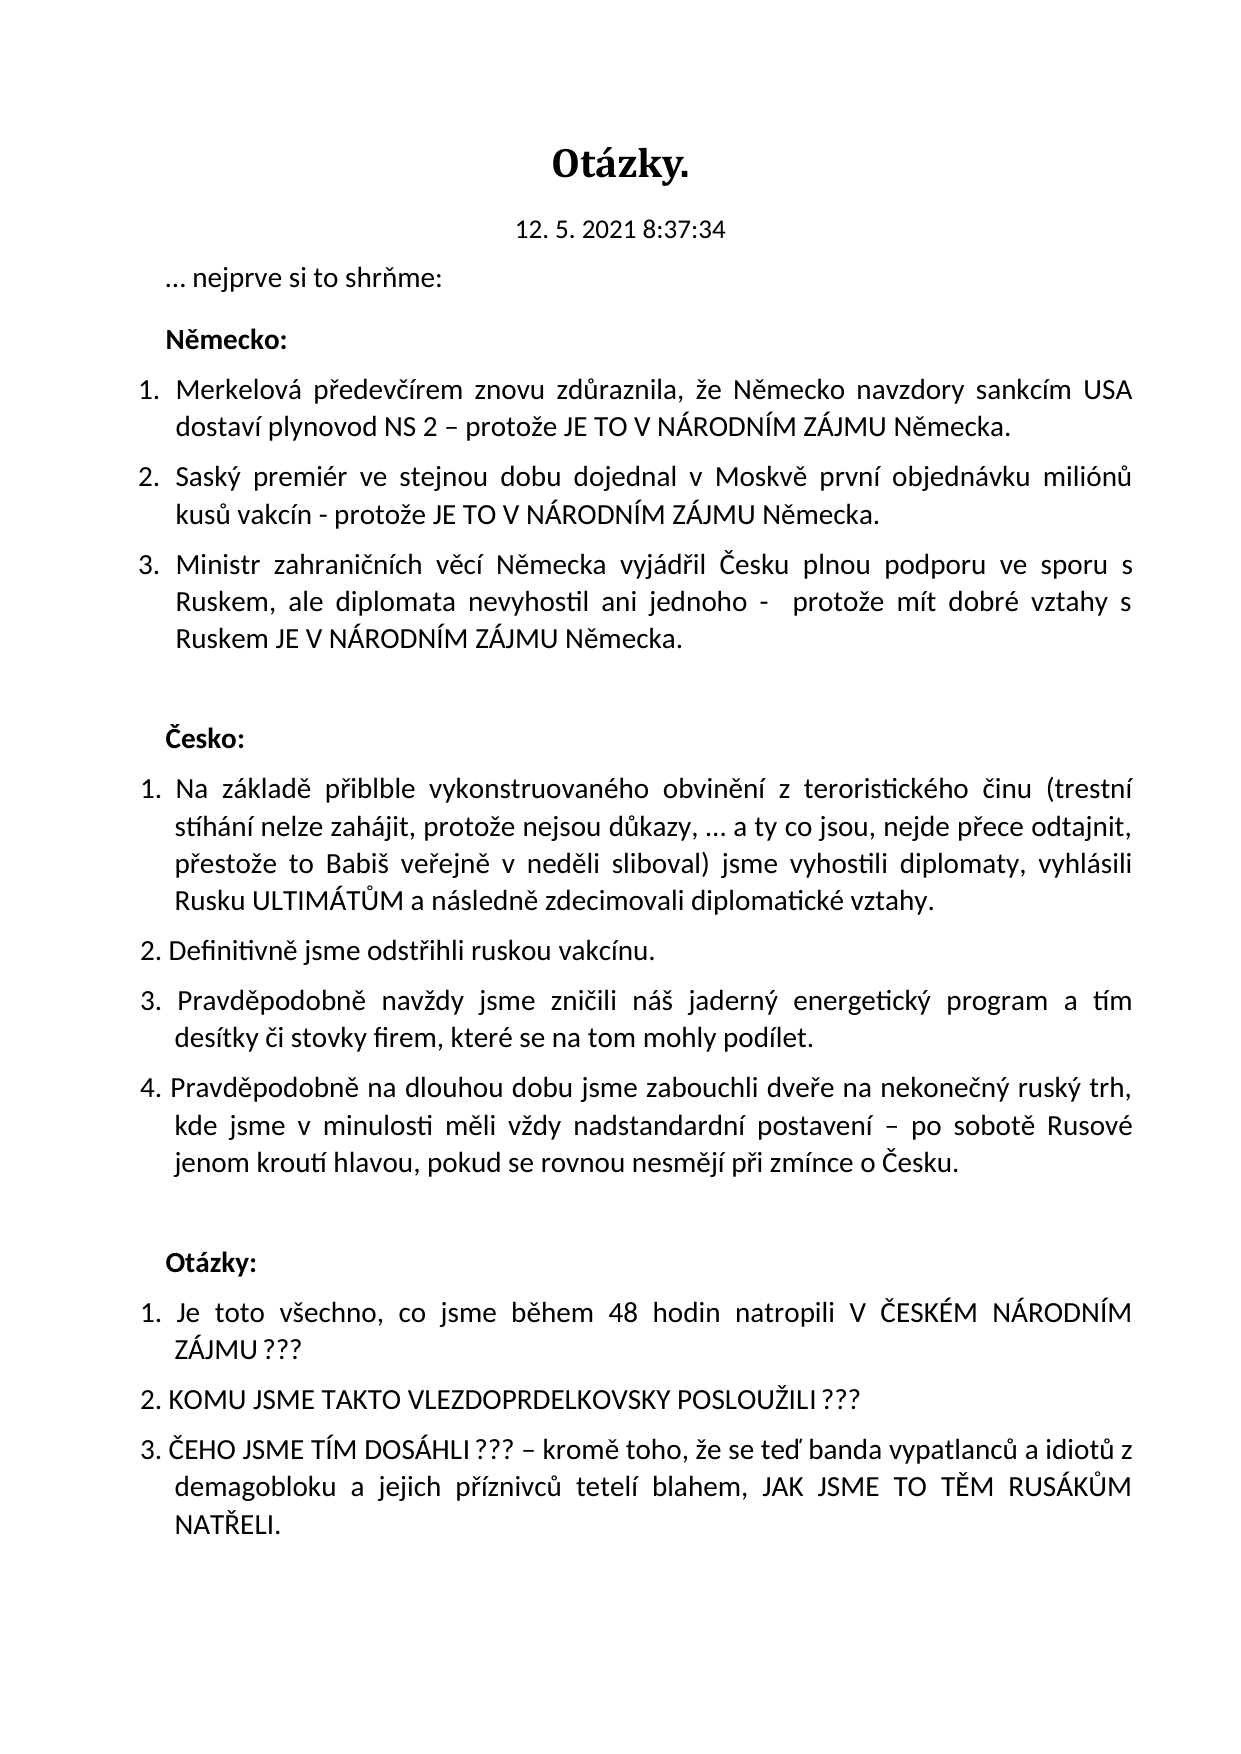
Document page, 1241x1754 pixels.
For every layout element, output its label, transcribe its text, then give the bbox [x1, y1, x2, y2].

text 2. Definitivně jsme odstřihli ruskou vakcínu. [140, 932, 1134, 968]
text 3. ČEHO JSME TÍM DOSÁHLI??? – kromě toho, že se teď banda vypatlanců a idiotů z demagobloku a jejich příznivců tetelí blahem, JAK JSME TO TĚM RUSÁKŮM NATŘELI. [140, 1431, 1134, 1542]
text Německo: [106, 321, 1134, 357]
text … nejprve si to shrňme: [106, 259, 1134, 294]
text 2. KOMU JSME TAKTO VLEZDOPRDELKOVSKY POSLOUŽILI??? [140, 1381, 1134, 1417]
text 4. Pravděpodobně na dlouhou dobu jsme zabouchli dveře na nekonečný ruský trh, kde jsme v minulosti měli vždy nadstandardní postavení – po sobotě Rusové jenom kroutí hlavou, pokud se rovnou nesmějí při zmínce o Česku. [140, 1069, 1134, 1180]
text 3. Pravděpodobně navždy jsme zničili náš jaderný energetický program a tím desítky či stovky firem, které se na tom mohly podílet. [140, 982, 1134, 1055]
text Otázky: [106, 1244, 1134, 1280]
text 12. 5. 2021 8:37:34 [106, 212, 1134, 245]
list Ministr zahraničních věcí Německa vyjádřil Česku plnou podporu ve sporu s Ruskem, ale diplomata nevyhostil ani jednoho - protože mít dobré vztahy s Ruskem JE V NÁRODNÍM ZÁJMU Německa. [138, 546, 1134, 656]
text 1. Na základě přiblble vykonstruovaného obvinění z teroristického činu (trestní stíhání nelze zahájit, protože nejsou důkazy, … a ty co jsou, nejde přece odtajnit, přestože to Babiš veřejně v neděli sliboval) jsme vyhostili diplomaty, vyhlásili Rusku ULTIMÁTŮM a následně zdecimovali diplomatické vztahy. [140, 770, 1134, 918]
text Česko: [106, 720, 1134, 756]
list Merkelová předevčírem znovu zdůraznila, že Německo navzdory sankcím USA dostaví plynovod NS 2 – protože JE TO V NÁRODNÍM ZÁJMU Německa. [138, 371, 1134, 444]
subtitle Otázky. [100, 138, 1140, 187]
text 1. Je toto všechno, co jsme během 48 hodin natropili V ČESKÉM NÁRODNÍM ZÁJMU??? [140, 1294, 1134, 1367]
list Saský premiér ve stejnou dobu dojednal v Moskvě první objednávku miliónů kusů vakcín - protože JE TO V NÁRODNÍM ZÁJMU Německa. [138, 458, 1134, 531]
